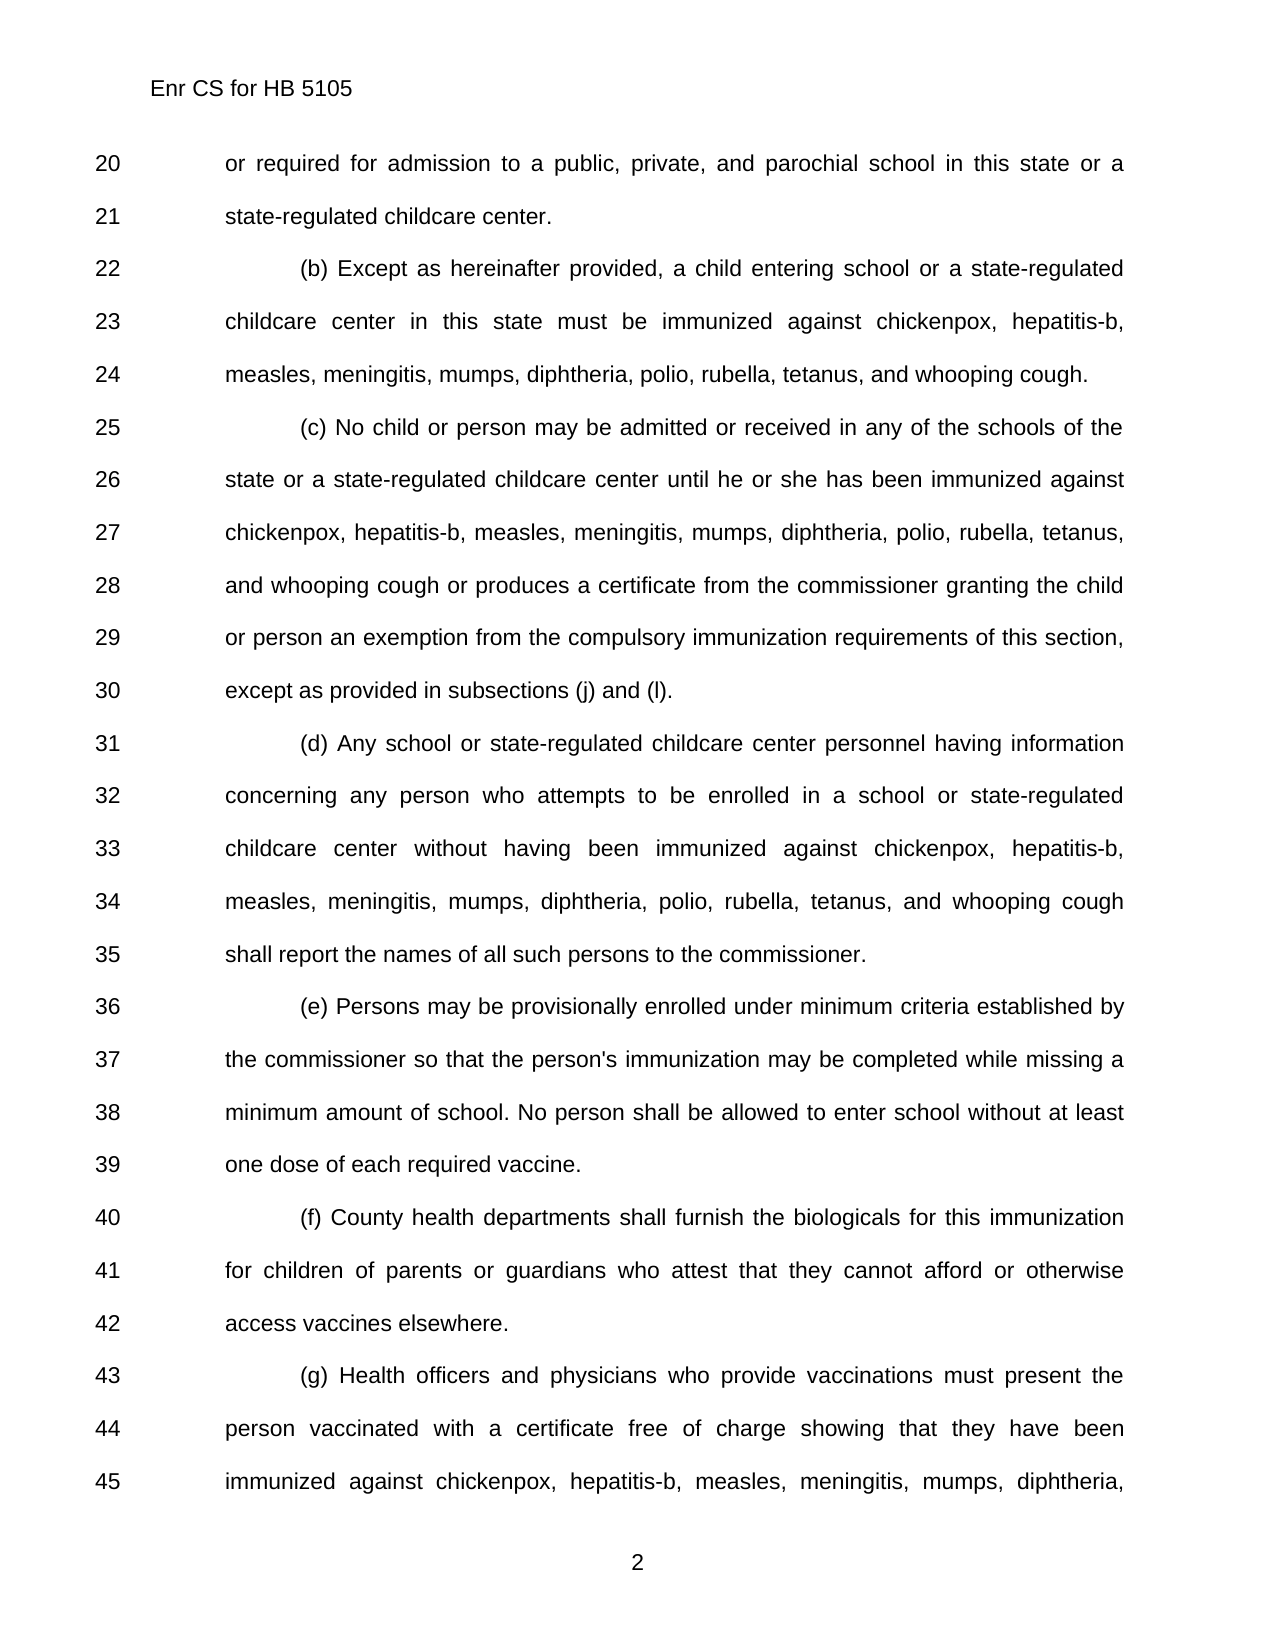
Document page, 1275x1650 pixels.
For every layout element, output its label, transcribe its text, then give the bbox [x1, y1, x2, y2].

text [225, 150, 1125, 229]
text (f) County health departments shall furnish the biologicals for this immunization for children of parents or guardians who attest that they cannot afford or otherwise access vaccines elsewhere. [225, 1204, 1125, 1336]
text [225, 1362, 1125, 1494]
text (e) Persons may be provisionally enrolled under minimum criteria established by the commissioner so that the person's immunization may be completed while missing a minimum amount of school. No person shall be allowed to enter school without at least one dose of each required vaccine. [225, 993, 1125, 1178]
text (d) Any school or state-regulated childcare center personnel having information concerning any person who attempts to be enrolled in a school or state-regulated childcare center without having been immunized against chickenpox, hepatitis-b, measles, meningitis, mumps, diphtheria, polio, rubella, tetanus, and whooping cough shall report the names of all such persons to the commissioner. [225, 730, 1125, 967]
text (b) Except as hereinafter provided, a child entering school or a state-regulated childcare center in this state must be immunized against chickenpox, hepatitis-b, measles, meningitis, mumps, diphtheria, polio, rubella, tetanus, and whooping cough. [225, 255, 1125, 387]
text (c) No child or person may be admitted or received in any of the schools of the state or a state-regulated childcare center until he or she has been immunized against chickenpox, hepatitis-b, measles, meningitis, mumps, diphtheria, polio, rubella, tetanus, and whooping cough or produces a certificate from the commissioner granting the child or person an exemption from the compulsory immunization requirements of this section, except as provided in subsections (j) and (l). [225, 413, 1125, 703]
